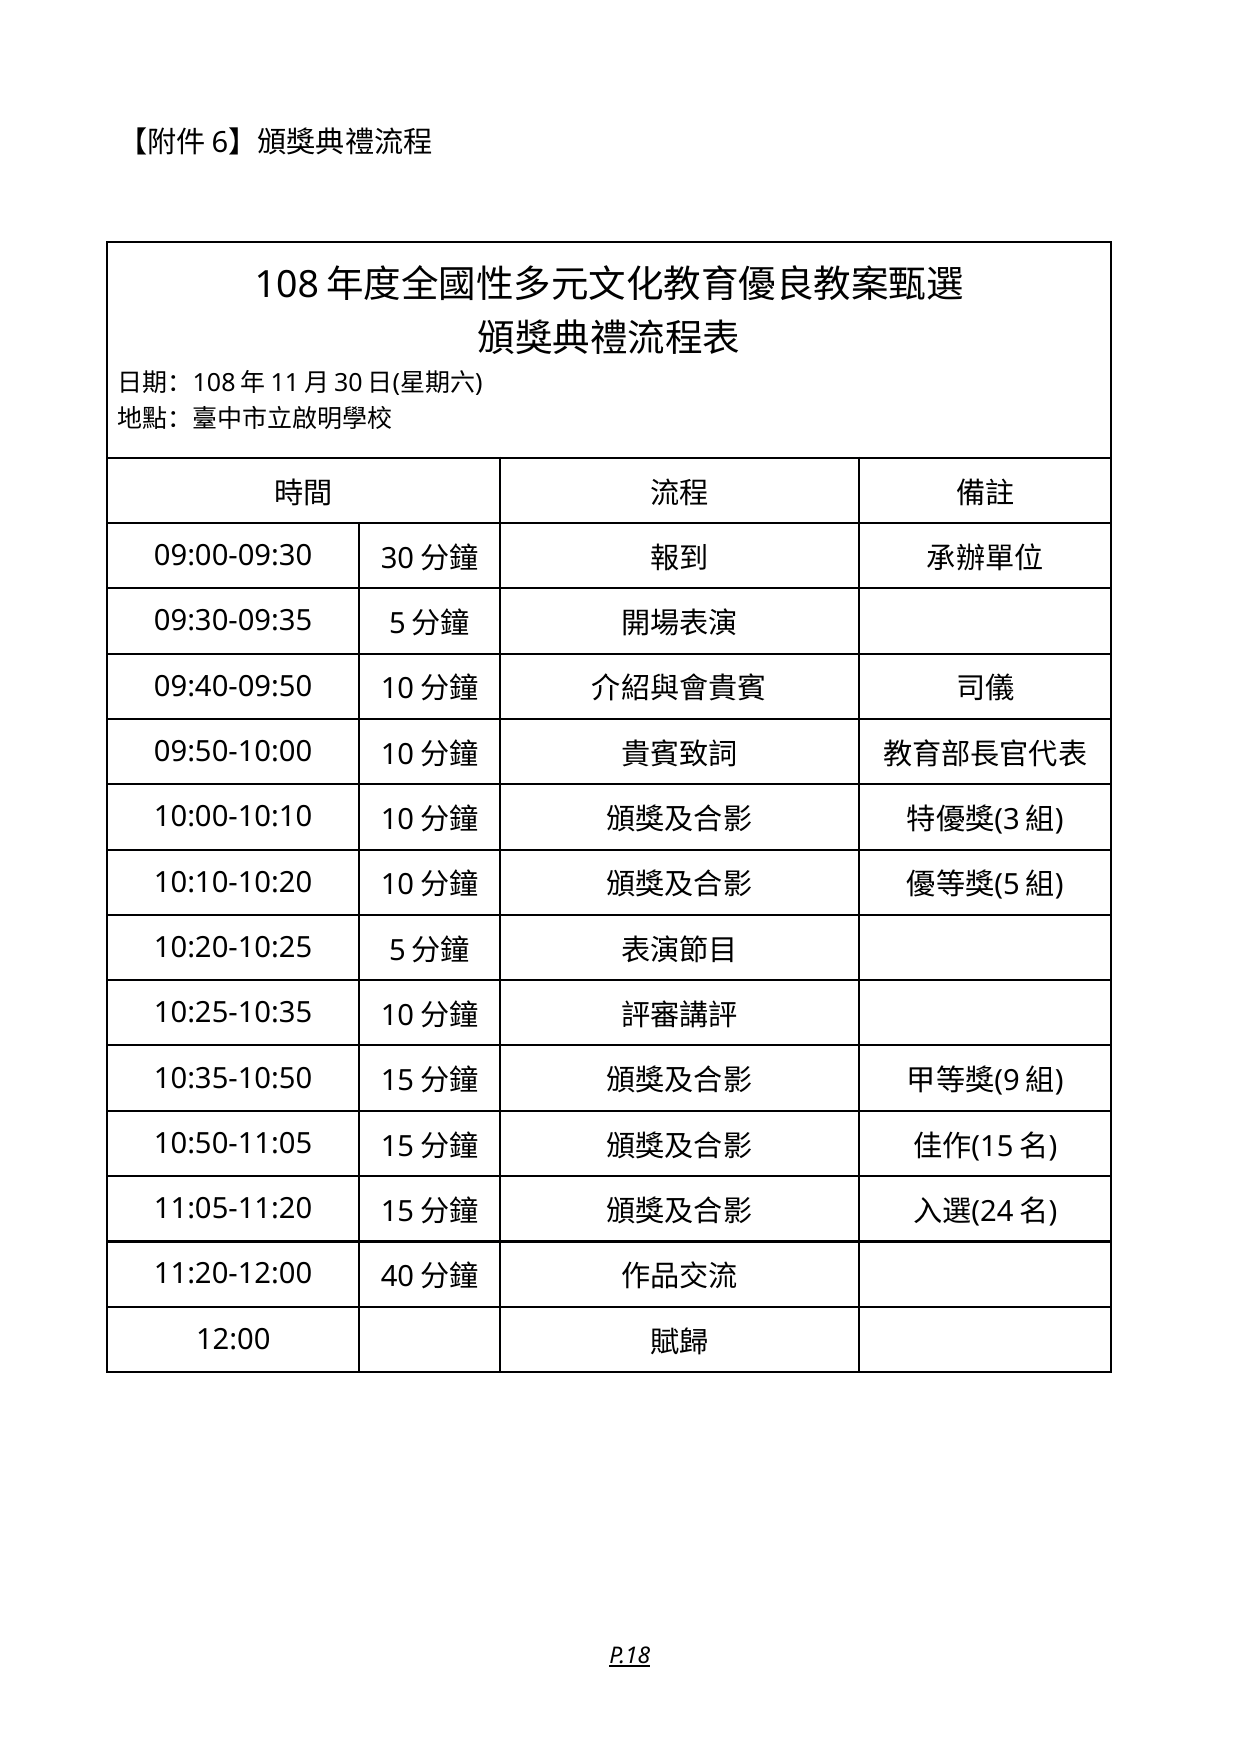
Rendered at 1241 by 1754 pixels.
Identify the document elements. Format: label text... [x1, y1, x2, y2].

table_cell 貴賓致詞 [501, 720, 858, 783]
table_cell 12:00 [108, 1308, 358, 1371]
table_cell 15分鐘 [360, 1046, 499, 1110]
table_header 108年度全國性多元文化教育優良教案甄選 頒獎典禮流程表 日期：108年11月30日(星期六) 地點：臺中市立啟明學校 [108, 243, 1110, 457]
table_cell [860, 981, 1110, 1044]
table_cell 賦歸 [501, 1308, 858, 1371]
table_cell 10:00-10:10 [108, 785, 358, 848]
table_cell 特優獎(3組) [860, 785, 1110, 848]
table_cell 甲等獎(9組) [860, 1046, 1110, 1110]
table_cell 10:35-10:50 [108, 1046, 358, 1110]
table_cell 評審講評 [501, 981, 858, 1044]
table_cell 10分鐘 [360, 655, 499, 718]
table_cell 5分鐘 [360, 916, 499, 979]
table_cell 10:20-10:25 [108, 916, 358, 979]
table_cell 教育部長官代表 [860, 720, 1110, 783]
table_cell 佳作(15名) [860, 1112, 1110, 1175]
table_cell 30分鐘 [360, 524, 499, 587]
text 【附件6】頒獎典禮流程 [118, 118, 1144, 161]
table_cell 10分鐘 [360, 851, 499, 914]
table_cell 備註 [860, 459, 1110, 522]
table_cell 優等獎(5組) [860, 851, 1110, 914]
table_cell 09:40-09:50 [108, 655, 358, 718]
table_cell 流程 [501, 459, 858, 522]
table_cell 報到 [501, 524, 858, 587]
table_cell 表演節目 [501, 916, 858, 979]
table_cell 頒獎及合影 [501, 851, 858, 914]
table_cell 10分鐘 [360, 785, 499, 848]
table_cell 15分鐘 [360, 1177, 499, 1240]
table_cell 10:50-11:05 [108, 1112, 358, 1175]
table_cell 10:10-10:20 [108, 851, 358, 914]
table_cell 頒獎及合影 [501, 1177, 858, 1240]
table_cell 09:50-10:00 [108, 720, 358, 783]
table_cell 作品交流 [501, 1243, 858, 1306]
table_cell 頒獎及合影 [501, 1046, 858, 1110]
table_cell [860, 916, 1110, 979]
table_cell 15分鐘 [360, 1112, 499, 1175]
table_cell 09:00-09:30 [108, 524, 358, 587]
table_cell 10:25-10:35 [108, 981, 358, 1044]
table_cell 10分鐘 [360, 981, 499, 1044]
table_cell 司儀 [860, 655, 1110, 718]
table_cell 承辦單位 [860, 524, 1110, 587]
table_cell [360, 1308, 499, 1371]
table_cell 頒獎及合影 [501, 785, 858, 848]
table_cell [860, 1243, 1110, 1306]
table_cell 11:05-11:20 [108, 1177, 358, 1240]
table_cell 40分鐘 [360, 1243, 499, 1306]
table_cell [860, 589, 1110, 652]
table_cell 頒獎及合影 [501, 1112, 858, 1175]
table_cell 入選(24名) [860, 1177, 1110, 1240]
table_cell 開場表演 [501, 589, 858, 652]
table_cell 09:30-09:35 [108, 589, 358, 652]
table_cell 介紹與會貴賓 [501, 655, 858, 718]
table_cell 5分鐘 [360, 589, 499, 652]
table_cell 10分鐘 [360, 720, 499, 783]
table_cell 時間 [108, 459, 499, 522]
table_cell 11:20-12:00 [108, 1243, 358, 1306]
table_cell [860, 1308, 1110, 1371]
